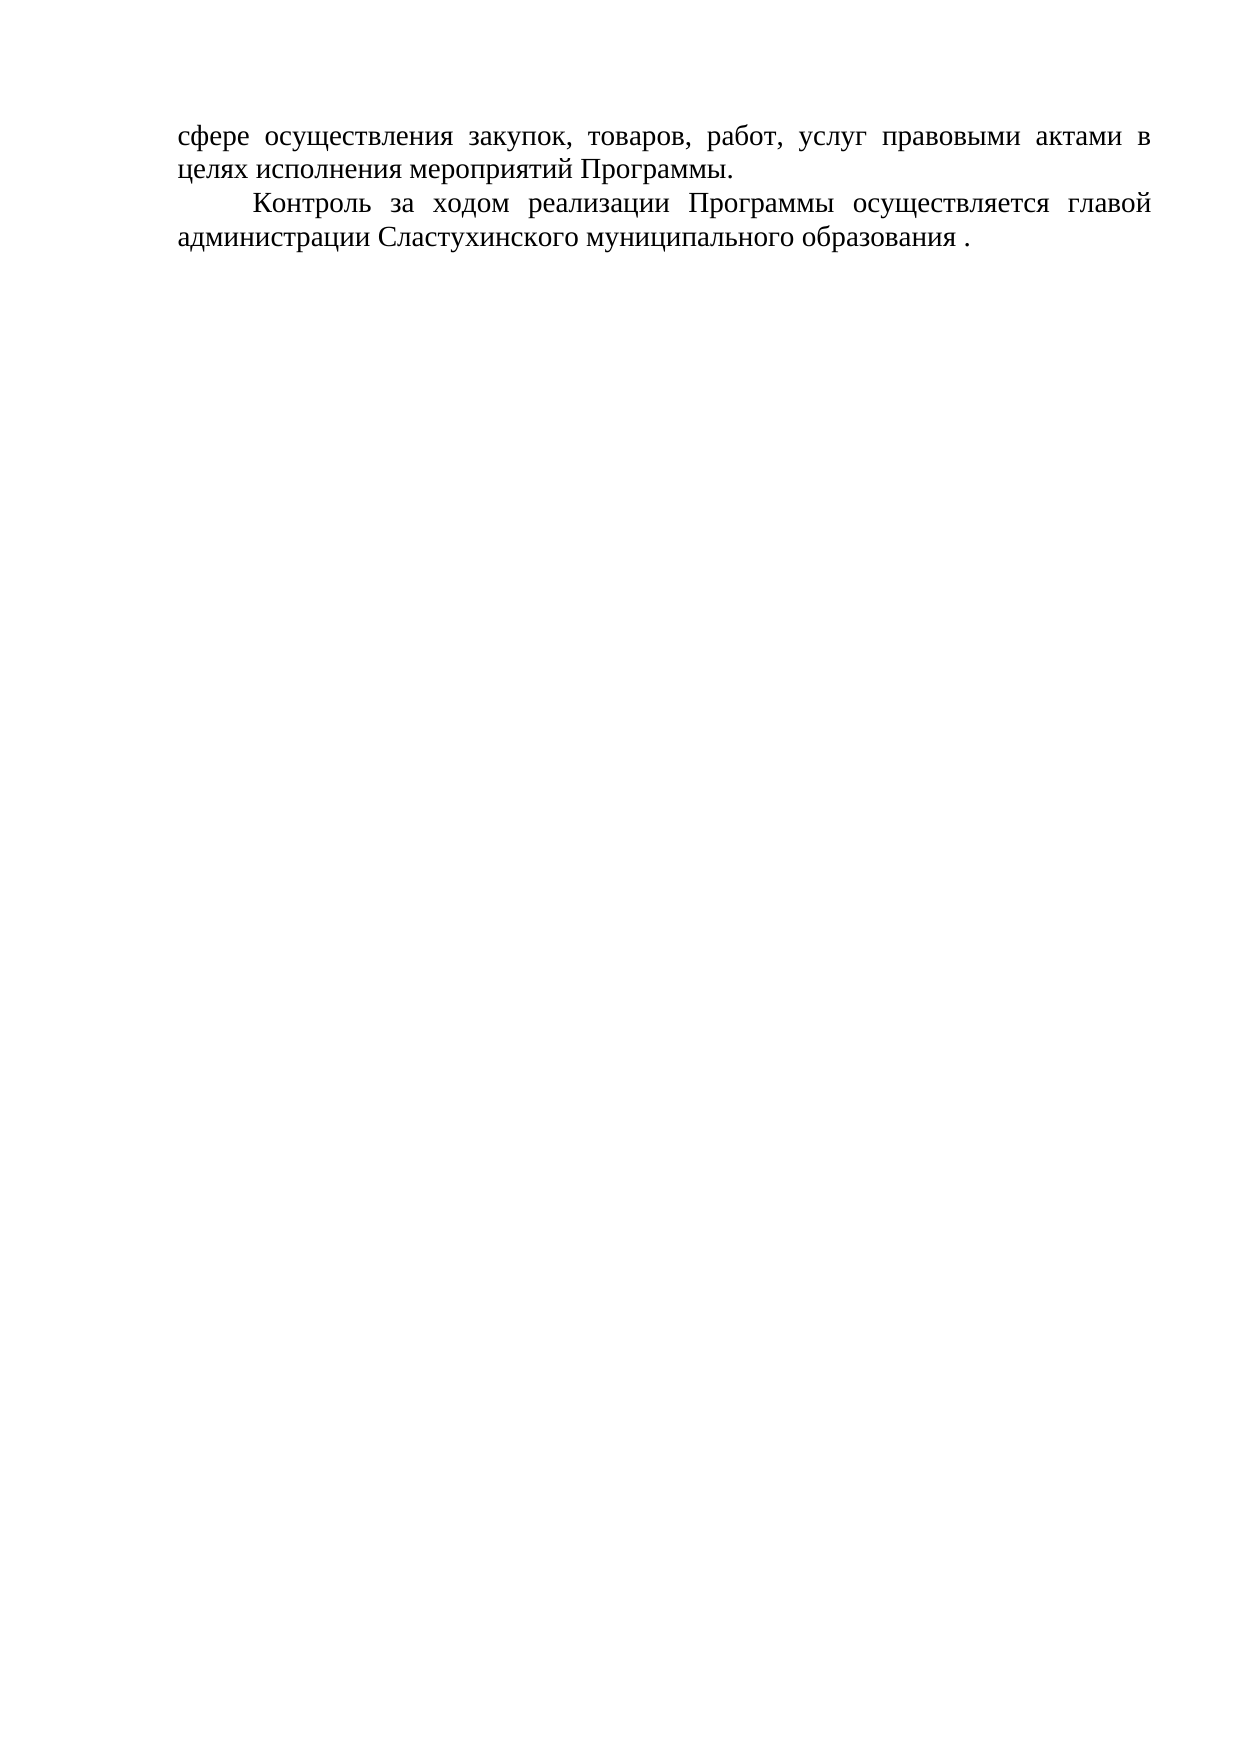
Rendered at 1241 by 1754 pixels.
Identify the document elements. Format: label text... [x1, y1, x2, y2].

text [177, 118, 1152, 185]
text Контроль за ходом реализации Программы осуществляется главой администрации Сластухинского муниципального образования . [177, 185, 1152, 252]
